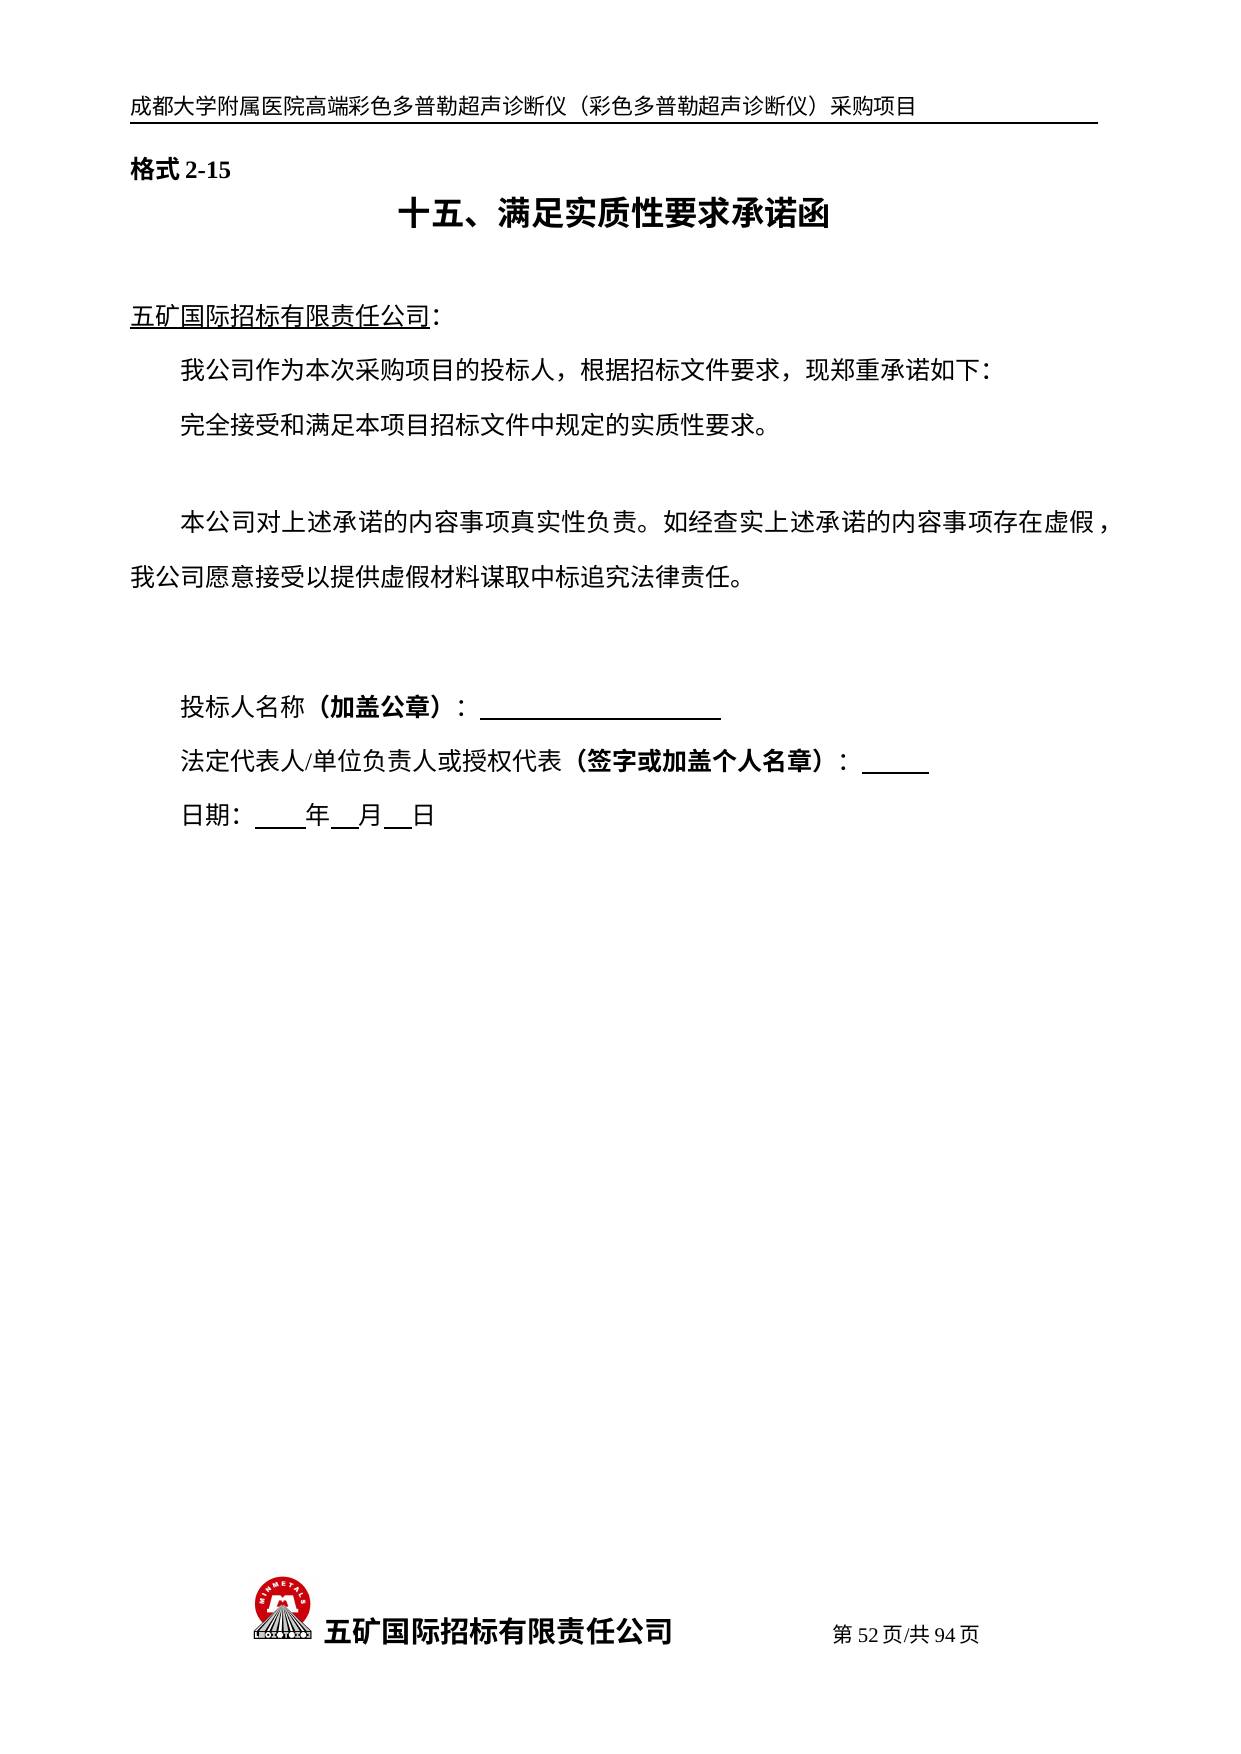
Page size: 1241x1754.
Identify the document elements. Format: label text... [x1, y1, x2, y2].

text 我公司作为本次采购项目的投标人，根据招标文件要求，现郑重承诺如下： [130, 351, 1098, 387]
text 法定代表人/单位负责人或授权代表（签字或加盖个人名章）： [130, 741, 1098, 778]
picture [249, 1574, 322, 1641]
text 五矿国际招标有限责任公司： [130, 296, 1098, 333]
text 本公司对上述承诺的内容事项真实性负责。如经查实上述承诺的内容事项存在虚假，我公司愿意接受以提供虚假材料谋取中标追究法律责任。 [130, 503, 1098, 593]
text 十五、满足实质性要求承诺函 [130, 186, 1098, 234]
text 日期： 年 月 日 [130, 796, 1098, 832]
text 完全接受和满足本项目招标文件中规定的实质性要求。 [130, 405, 1098, 441]
text 投标人名称（加盖公章）： [130, 687, 1098, 723]
text 格式2-15 [130, 150, 1098, 186]
